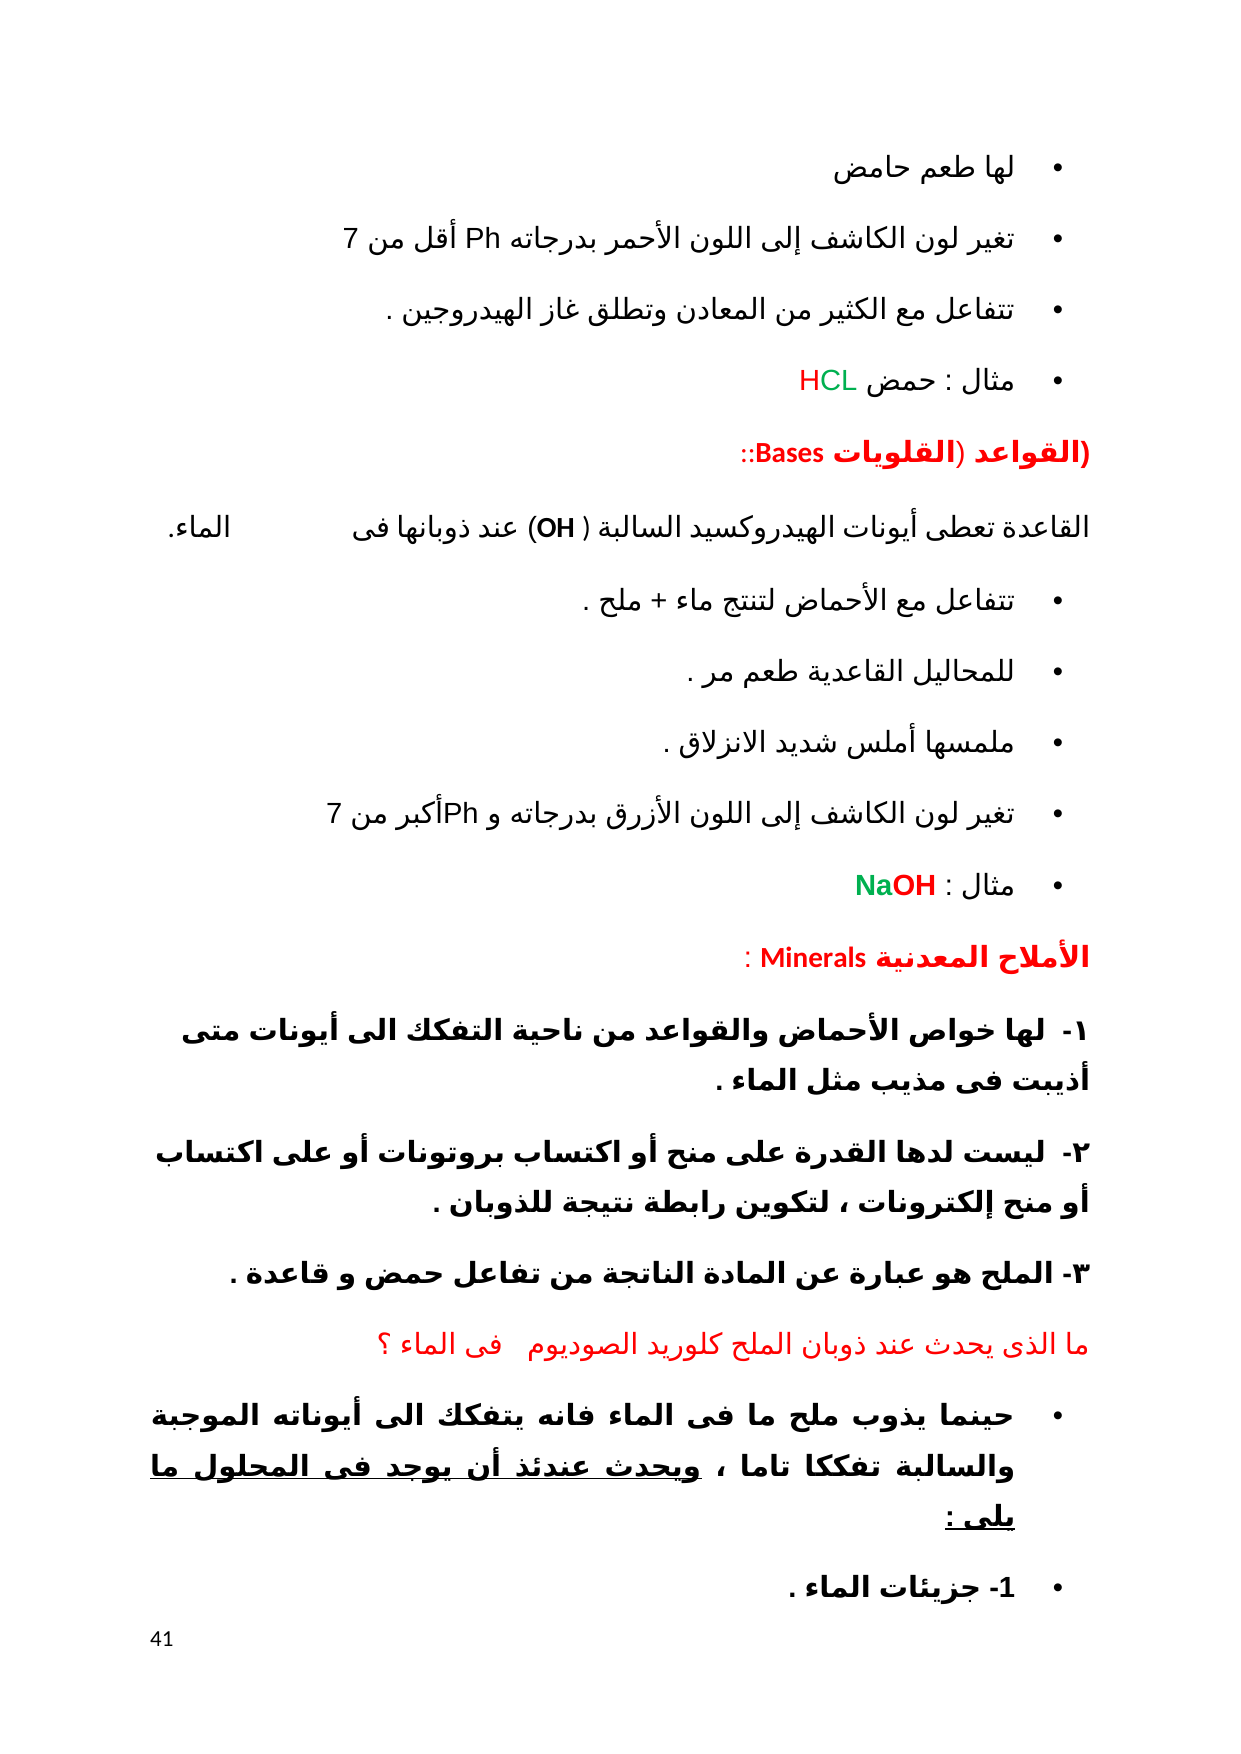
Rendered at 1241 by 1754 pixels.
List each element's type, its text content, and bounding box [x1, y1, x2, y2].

list ملمسها أملس شديد الانزلاق . [150, 725, 1053, 759]
list مثال : NaOH [150, 868, 1053, 901]
list 1- جزيئات الماء . [150, 1570, 1053, 1604]
list تغير لون الكاشف إلى اللون الأحمر بدرجاته Ph أقل من 7 [150, 221, 1053, 255]
list تتفاعل مع الأحماض لتنتج ماء + ملح . [150, 583, 1053, 617]
list تتفاعل مع الكثير من المعادن وتطلق غاز الهيدروجين . [150, 292, 1053, 326]
list مثال : حمض HCL [150, 363, 1053, 397]
list تغير لون الكاشف إلى اللون الأزرق بدرجاته و Phأكبر من 7 [150, 797, 1053, 830]
text الأملاح المعدنية Minerals : [150, 939, 1090, 974]
list لها طعم حامض [150, 150, 1053, 183]
list للمحاليل القاعدية طعم مر . [150, 654, 1053, 688]
text ١- لها خواص الأحماض والقواعد من ناحية التفكك الى أيونات متى أذيبت فى مذيب مثل الماء . [150, 1013, 1090, 1097]
list حينما يذوب ملح ما فى الماء فانه يتفكك الى أيوناته الموجبة والسالبة تفككا تاما ، ويحدث عندئذ أن يوجد فى المحلول ما يلى : [150, 1398, 1053, 1532]
text (القواعد (القلويات Bases:: [150, 434, 1090, 470]
text ٣- الملح هو عبارة عن المادة الناتجة من تفاعل حمض و قاعدة . [150, 1256, 1090, 1289]
text ٢- ليست لدها القدرة على منح أو اكتساب بروتونات أو على اكتساب أو منح إلكترونات ، لتكوين رابطة نتيجة للذوبان . [150, 1134, 1090, 1218]
text ما الذى يحدث عند ذوبان الملح كلوريد الصوديوم فى الماء ؟ [150, 1327, 1090, 1361]
text القاعدة تعطى أيونات الهيدروكسيد السالبة ( OH) عند ذوبانها فى الماء. [150, 509, 1090, 544]
